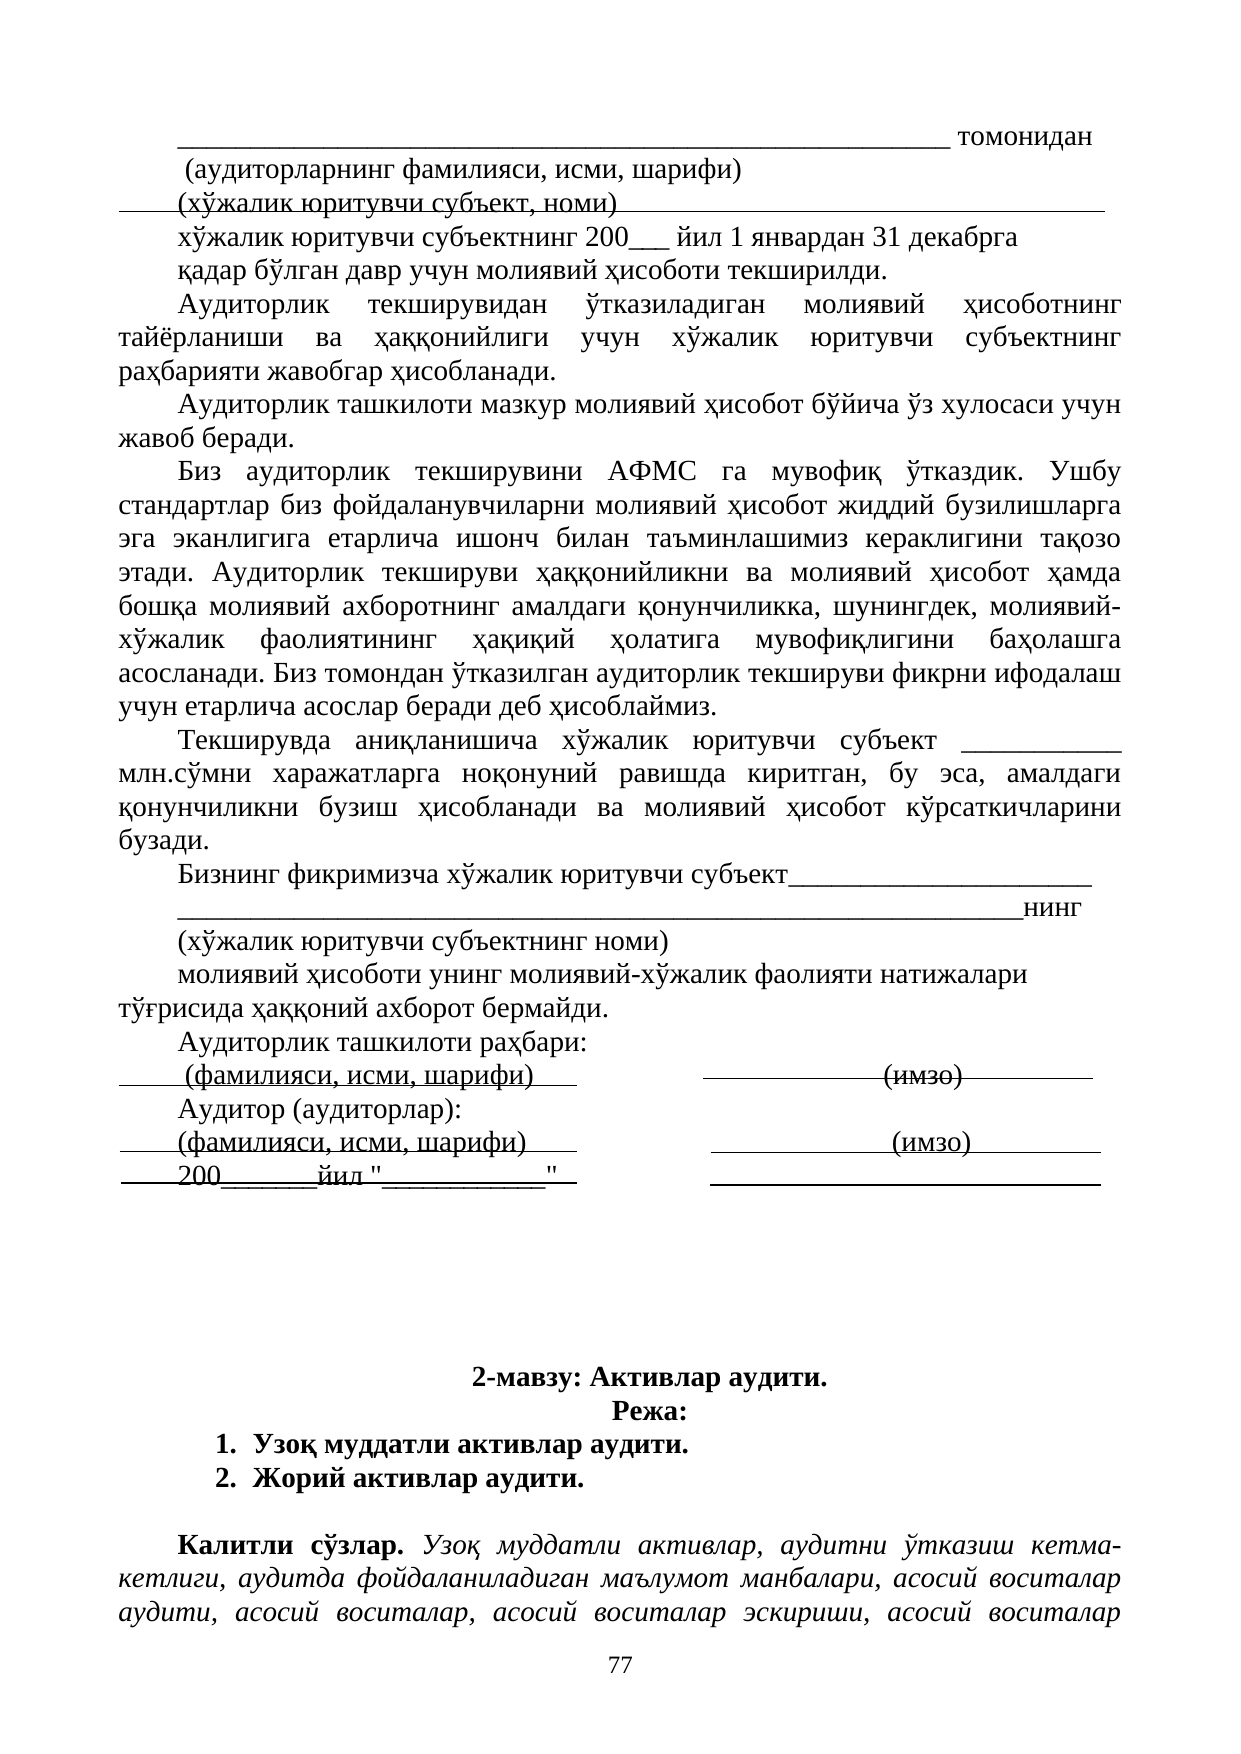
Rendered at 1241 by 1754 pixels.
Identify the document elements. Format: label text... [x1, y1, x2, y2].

text (хўжалик юритувчи субъектнинг номи) [118, 923, 1122, 957]
list Жорий активлар аудити. [215, 1460, 1122, 1493]
text Аудиторлик текширувидан ўтказиладиган молиявий ҳисоботнинг тайёрланиши ва ҳаққонийлиги учун хўжалик юритувчи субъектнинг раҳбарияти жавобгар ҳисобланади. [118, 286, 1122, 386]
text __________________________________________________________нинг [118, 889, 1122, 923]
text (фамилияси, исми, шарифи) (имзо) [118, 1124, 1122, 1158]
list Узоқ муддатли активлар аудити. [215, 1426, 1122, 1460]
text Биз аудиторлик текширувини АФМС га мувофиқ ўтказдик. Ушбу стандартлар биз фойдаланувчиларни молиявий ҳисобот жиддий бузилишларга эга эканлигига етарлича ишонч билан таъминлашимиз кераклигини тақозо этади. Аудиторлик текшируви ҳаққонийликни ва молиявий ҳисобот ҳамда бошқа молиявий ахборотнинг амалдаги қонунчиликка, шунингдек, молиявий-хўжалик фаолиятининг ҳақиқий ҳолатига мувофиқлигини баҳолашга асосланади. Биз томондан ўтказилган аудиторлик текшируви фикрни ифодалаш учун етарлича асослар беради деб ҳисоблаймиз. [118, 453, 1122, 722]
text Аудитор (аудиторлар): [118, 1091, 1122, 1124]
text қадар бўлган давр учун молиявий ҳисоботи текширилди. [118, 252, 1122, 286]
text молиявий ҳисоботи унинг молиявий-хўжалик фаолияти натижалари тўғрисида ҳаққоний ахборот бермайди. [118, 957, 1122, 1024]
text Текширувда аниқланишича хўжалик юритувчи субъект ___________ млн.сўмни харажатларга ноқонуний равишда киритган, бу эса, амалдаги қонунчиликни бузиш ҳисобланади ва молиявий ҳисобот кўрсаткичларини бузади. [118, 722, 1122, 856]
text (аудиторларнинг фамилияси, исми, шарифи) [118, 152, 1122, 185]
text хўжалик юритувчи субъектнинг 200 йил 1 январдан 31 декабрга [118, 219, 1122, 252]
text _____________________________________________________ томонидан [118, 118, 1122, 152]
text Бизнинг фикримизча хўжалик юритувчи субъект [118, 856, 1122, 889]
text (хўжалик юритувчи субъект, номи) [118, 185, 1122, 219]
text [118, 1527, 1122, 1627]
text 2-мавзу: Активлар аудити. [118, 1359, 1122, 1393]
text Аудиторлик ташкилоти мазкур молиявий ҳисобот бўйича ўз хулосаси учун жавоб беради. [118, 386, 1122, 453]
text (фамилияси, исми, шарифи) (имзо) [118, 1057, 1122, 1091]
text Аудиторлик ташкилоти раҳбари: [118, 1024, 1122, 1057]
text 200 йил " " [118, 1158, 1122, 1191]
text Режа: [118, 1393, 1122, 1426]
